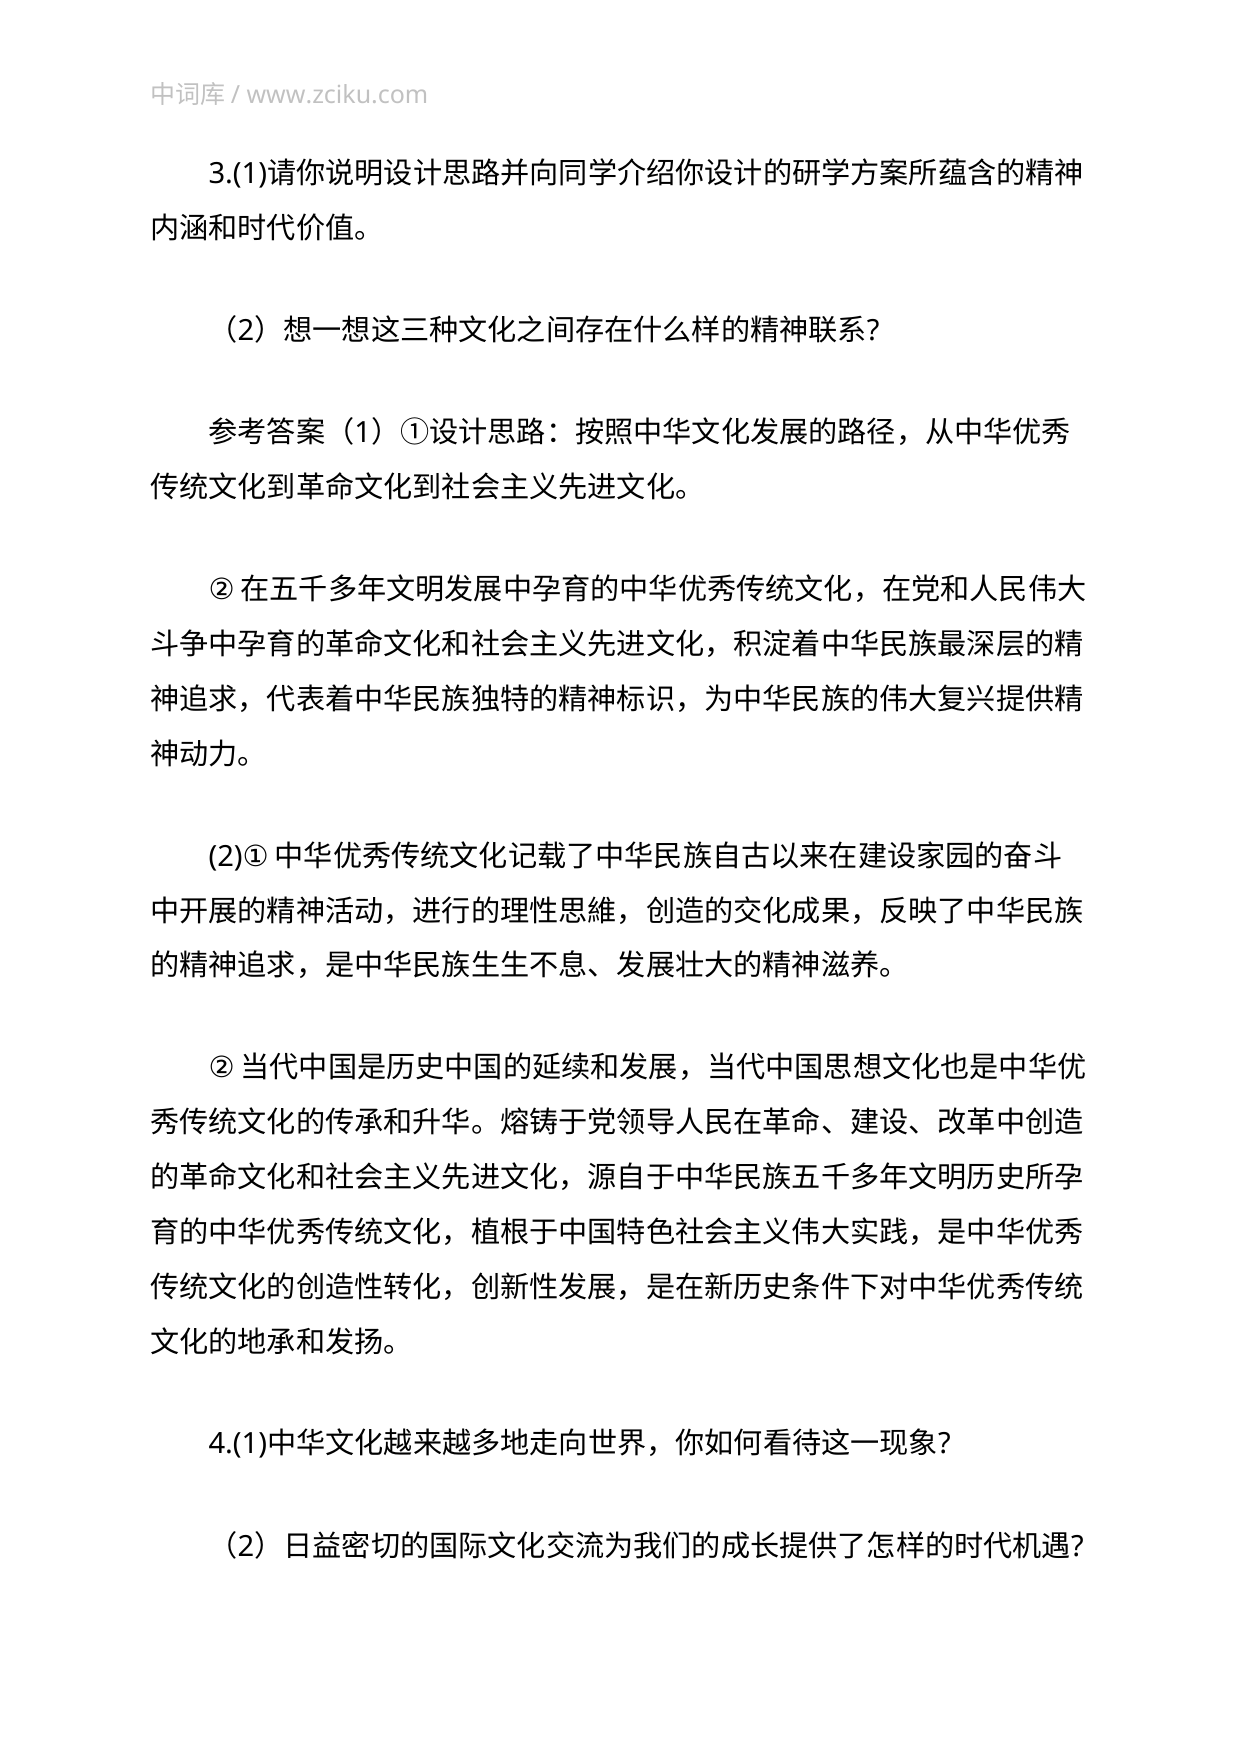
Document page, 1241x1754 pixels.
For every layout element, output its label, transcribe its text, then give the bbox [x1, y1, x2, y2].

text ②在五千多年文明发展中孕育的中华优秀传统文化，在党和人民伟大斗争中孕育的革命文化和社会主义先进文化，积淀着中华民族最深层的精神追求，代表着中华民族独特的精神标识，为中华民族的伟大复兴提供精神动力。 [150, 566, 1090, 773]
text 3.(1)请你说明设计思路并向同学介绍你设计的研学方案所蕴含的精神内涵和时代价值。 [150, 150, 1090, 247]
text 4.(1)中华文化越来越多地走向世界，你如何看待这一现象? [150, 1420, 1090, 1462]
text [150, 1522, 1090, 1564]
text 参考答案（1）①设计思路：按照中华文化发展的路径，从中华优秀传统文化到革命文化到社会主义先进文化。 [150, 409, 1090, 506]
text （2）想一想这三种文化之间存在什么样的精神联系? [150, 307, 1090, 349]
text (2)①中华优秀传统文化记载了中华民族自古以来在建设家园的奋斗中开展的精神活动，进行的理性思維，创造的交化成果，反映了中华民族的精神追求，是中华民族生生不息、发展壮大的精神滋养。 [150, 832, 1090, 984]
text ②当代中国是历史中国的延续和发展，当代中国思想文化也是中华优秀传统文化的传承和升华。熔铸于党领导人民在革命、建设、改革中创造的革命文化和社会主义先进文化，源自于中华民族五千多年文明历史所孕育的中华优秀传统文化，植根于中国特色社会主义伟大实践，是中华优秀传统文化的创造性转化，创新性发展，是在新历史条件下对中华优秀传统文化的地承和发扬。 [150, 1044, 1090, 1361]
